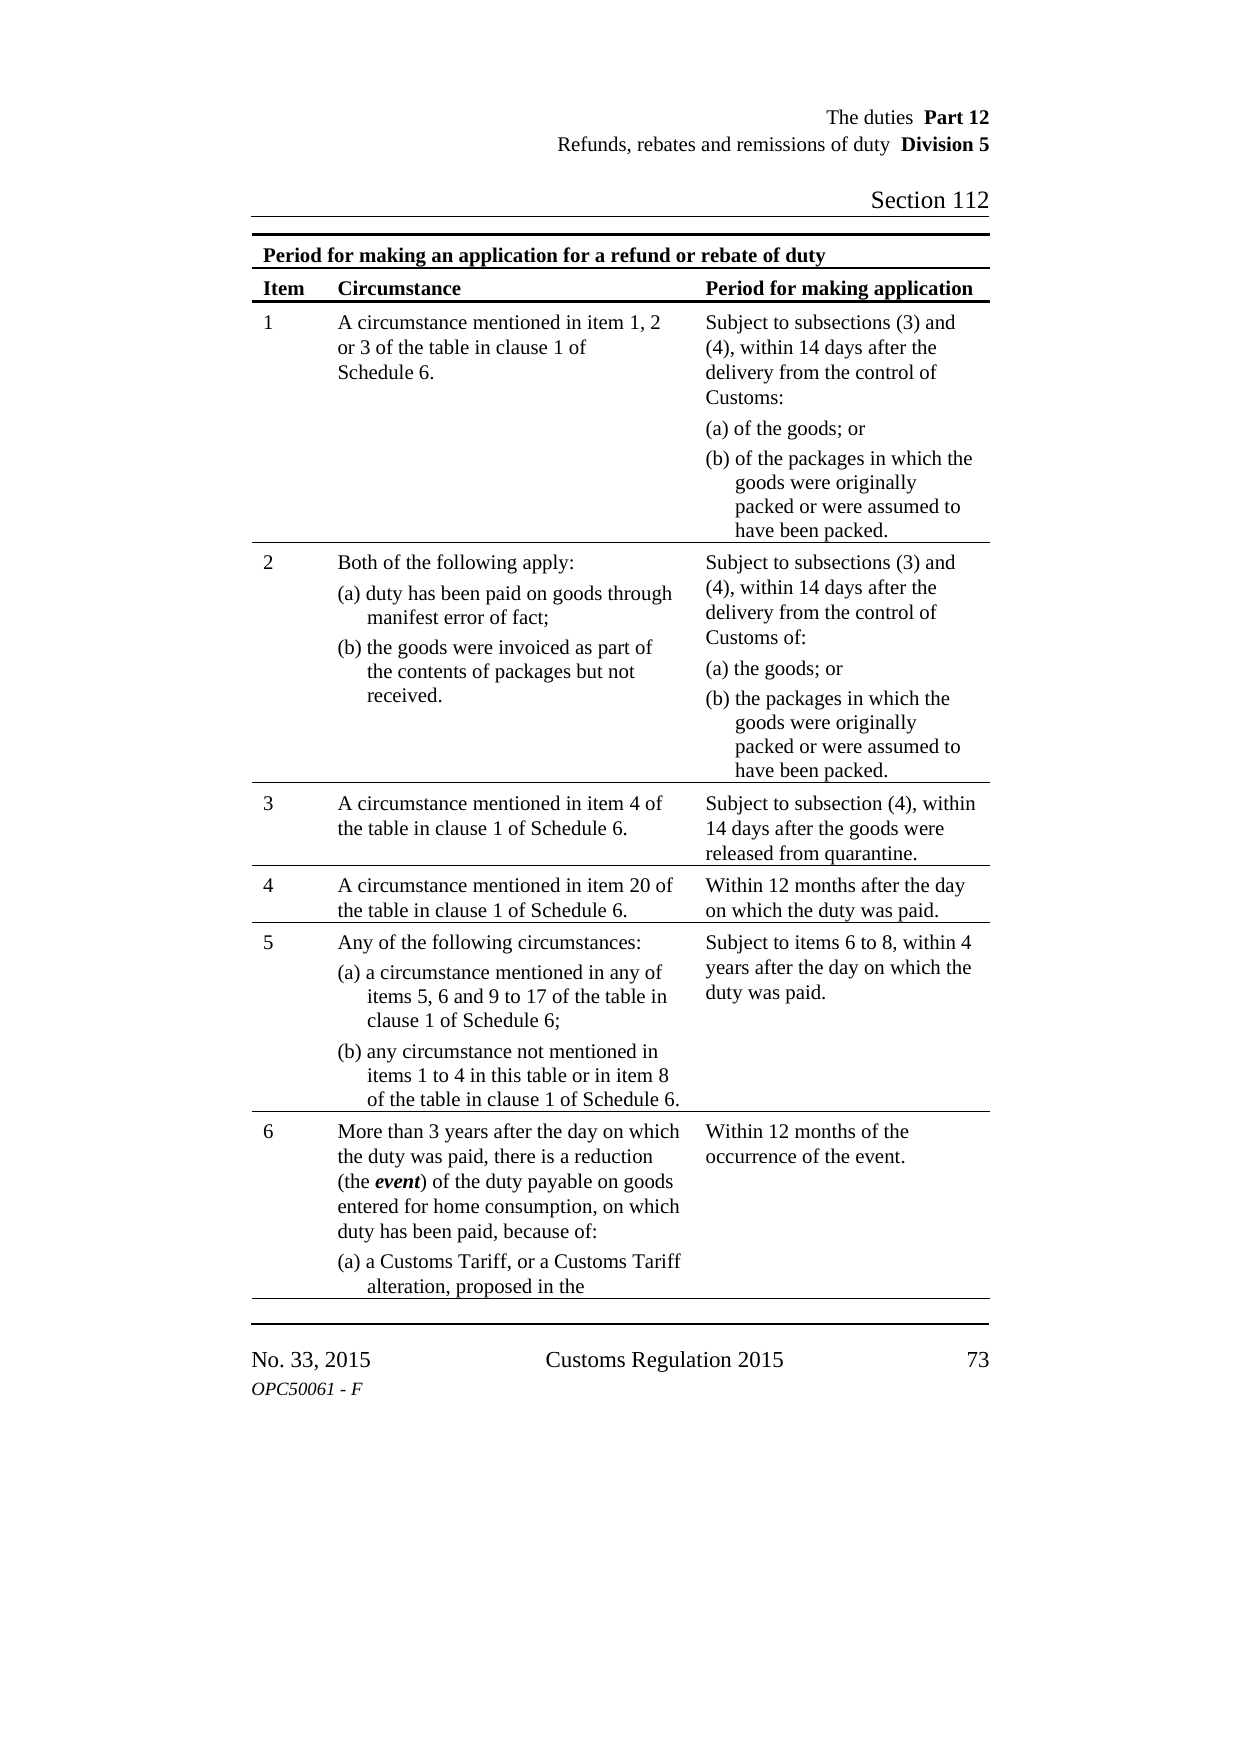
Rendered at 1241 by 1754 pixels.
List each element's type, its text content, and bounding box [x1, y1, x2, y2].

table_cell A circumstance mentioned in item 20 of the table in clause 1 of Schedule 6. [326, 866, 694, 922]
table_cell Period for making application [694, 269, 990, 300]
table_cell A circumstance mentioned in item 1, 2 or 3 of the table in clause 1 of Schedule 6. [326, 303, 694, 542]
table_cell A circumstance mentioned in item 4 of the table in clause 1 of Schedule 6. [326, 783, 694, 864]
table_cell 2 [252, 543, 326, 782]
table_cell Item [252, 269, 326, 300]
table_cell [326, 1112, 694, 1298]
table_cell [694, 1112, 990, 1298]
table_cell Subject to subsections (3) and (4), within 14 days after the delivery from the control of Customs: (a) of the goods; or (b) of the packages in which the goods were originally packed or were assumed to have been packed. [694, 303, 990, 542]
table_cell 5 [252, 923, 326, 1111]
table_cell Subject to items 6 to 8, within 4 years after the day on which the duty was paid. [694, 923, 990, 1111]
table_cell 3 [252, 783, 326, 864]
table_cell 1 [252, 303, 326, 542]
table_cell 4 [252, 866, 326, 922]
table_cell 6 [252, 1112, 326, 1298]
table_header Period for making an application for a refund or rebate of duty [252, 236, 990, 267]
table_cell Both of the following apply: (a) duty has been paid on goods through manifest error of fact; (b) the goods were invoiced as part of the contents of packages but not received. [326, 543, 694, 782]
table_cell Any of the following circumstances: (a) a circumstance mentioned in any of items 5, 6 and 9 to 17 of the table in clause 1 of Schedule 6; (b) any circumstance not mentioned in items 1 to 4 in this table or in item 8 of the table in clause 1 of Schedule 6. [326, 923, 694, 1111]
table_cell Within 12 months after the day on which the duty was paid. [694, 866, 990, 922]
table_cell Circumstance [326, 269, 694, 300]
table_cell Subject to subsections (3) and (4), within 14 days after the delivery from the control of Customs of: (a) the goods; or (b) the packages in which the goods were originally packed or were assumed to have been packed. [694, 543, 990, 782]
table_cell Subject to subsection (4), within 14 days after the goods were released from quarantine. [694, 783, 990, 864]
